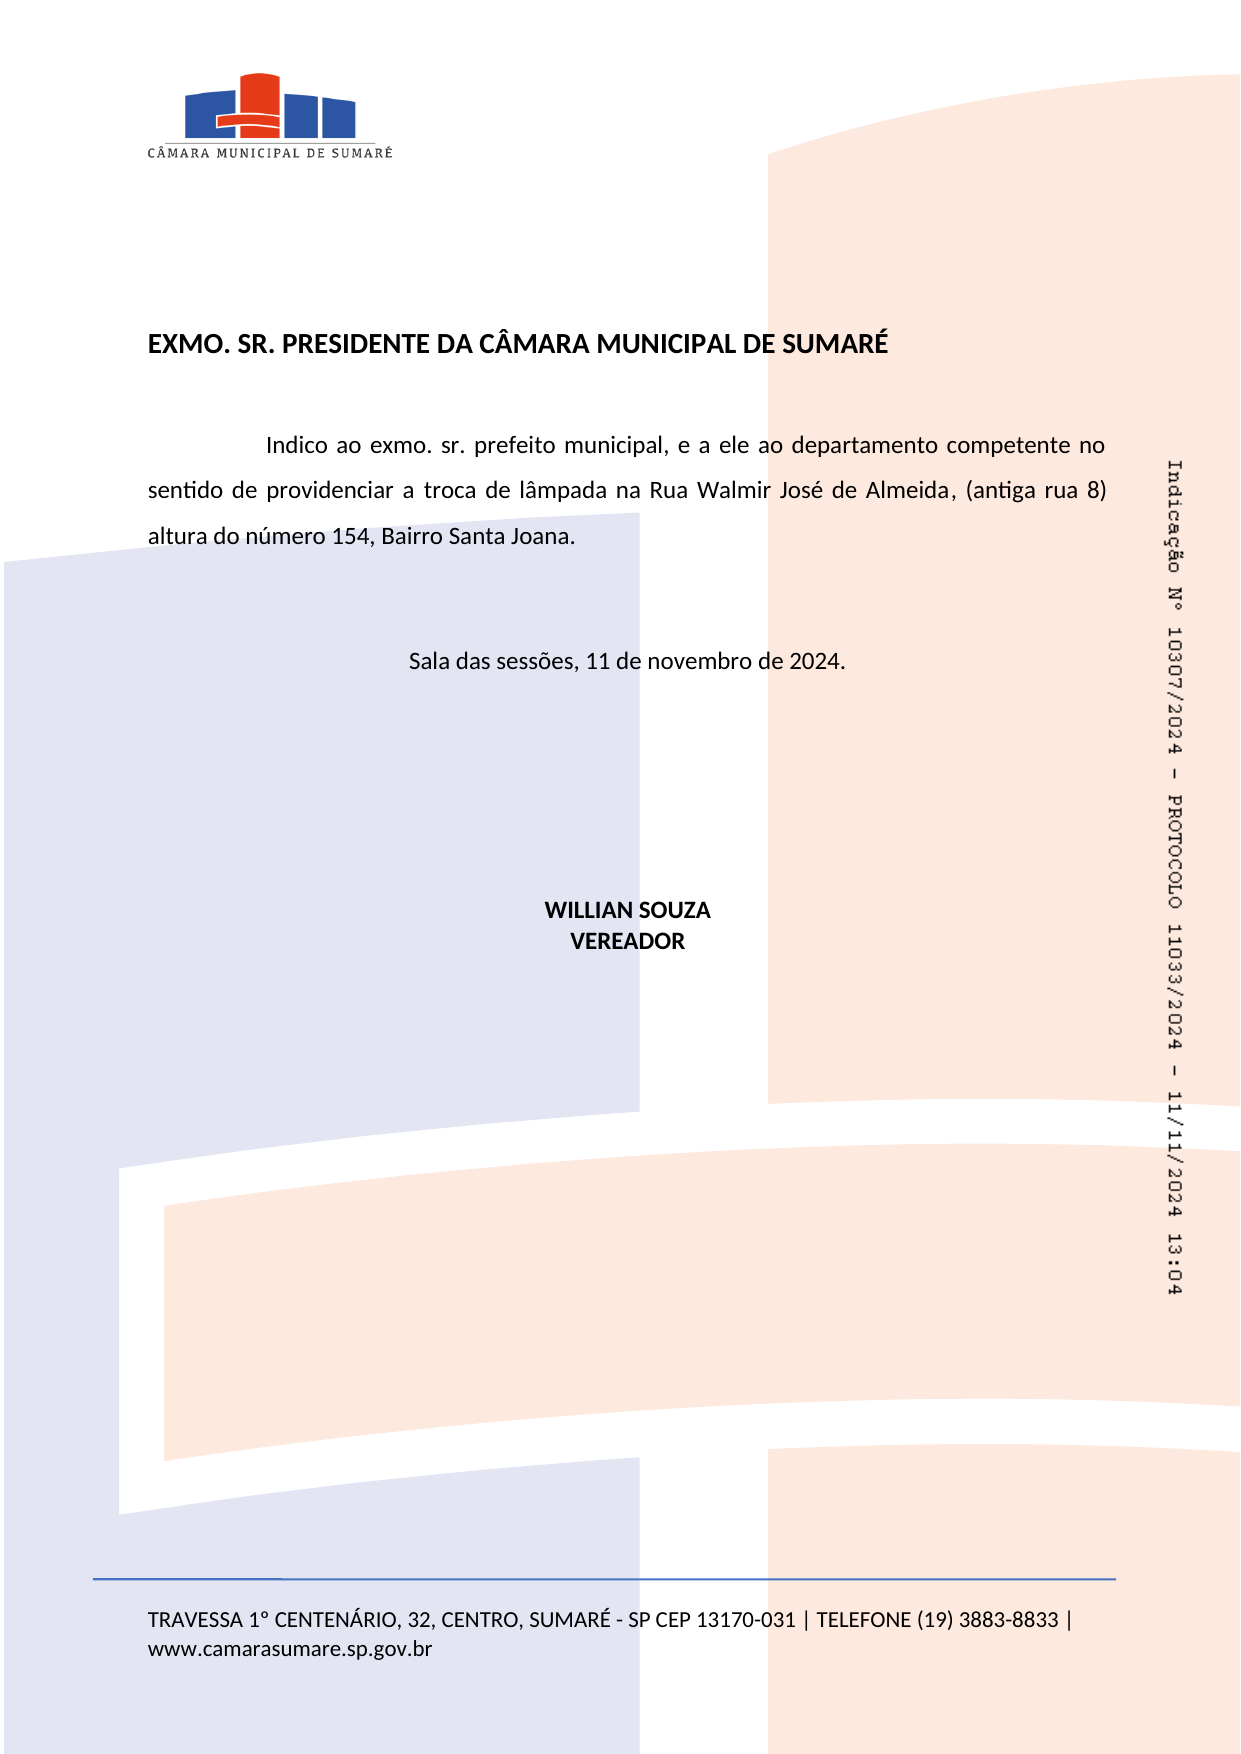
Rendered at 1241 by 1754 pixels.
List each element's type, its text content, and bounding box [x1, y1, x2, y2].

text VEREADOR [148, 925, 1107, 956]
text Sala das sessões, 11 de novembro de 2024. [148, 645, 1107, 676]
text Indico ao exmo. sr. prefeito municipal, e a ele ao departamento competente no sentido de providenciar a troca de lâmpada na Rua Walmir José de Almeida, (antiga rua 8) altura do número 154, Bairro Santa Joana. [148, 429, 1107, 551]
text EXMO. SR. PRESIDENTE DA CÂMARA MUNICIPAL DE SUMARÉ [148, 325, 1107, 361]
text WILLIAN SOUZA [148, 894, 1107, 925]
picture [147, 73, 394, 160]
picture [1142, 455, 1205, 1299]
